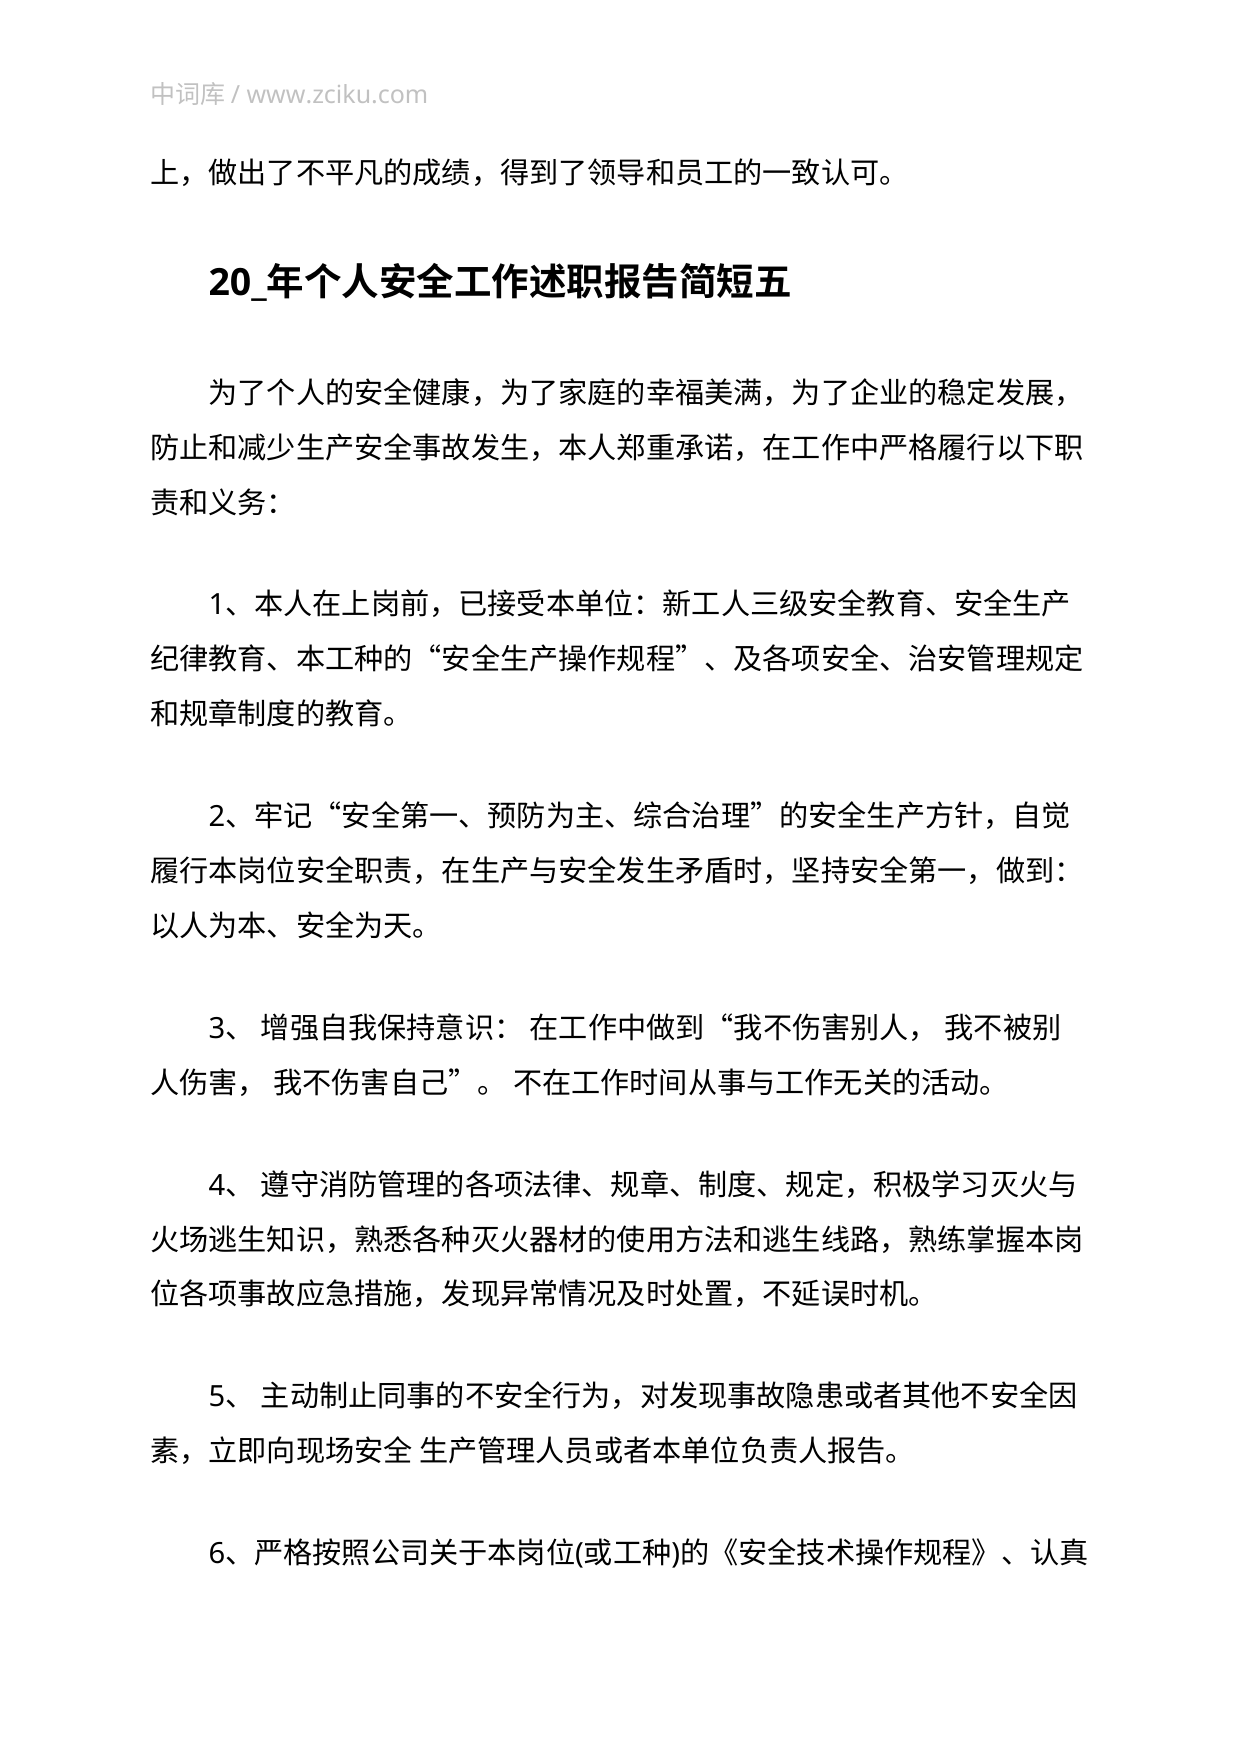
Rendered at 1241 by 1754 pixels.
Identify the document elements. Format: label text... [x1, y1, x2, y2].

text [150, 150, 1090, 192]
text 1、本人在上岗前，已接受本单位：新工人三级安全教育、安全生产纪律教育、本工种的“安全生产操作规程”、及各项安全、治安管理规定和规章制度的教育。 [150, 581, 1090, 733]
text 4、 遵守消防管理的各项法律、规章、制度、规定，积极学习灭火与火场逃生知识，熟悉各种灭火器材的使用方法和逃生线路，熟练掌握本岗位各项事故应急措施，发现异常情况及时处置，不延误时机。 [150, 1161, 1090, 1313]
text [150, 1529, 1090, 1572]
text 为了个人的安全健康，为了家庭的幸福美满，为了企业的稳定发展，防止和减少生产安全事故发生，本人郑重承诺，在工作中严格履行以下职责和义务： [150, 369, 1090, 521]
text 2、牢记“安全第一、预防为主、综合治理”的安全生产方针，自觉履行本岗位安全职责，在生产与安全发生矛盾时，坚持安全第一，做到：以人为本、安全为天。 [150, 793, 1090, 945]
text 5、 主动制止同事的不安全行为，对发现事故隐患或者其他不安全因素，立即向现场安全 生产管理人员或者本单位负责人报告。 [150, 1373, 1090, 1470]
text 3、 增强自我保持意识： 在工作中做到“我不伤害别人， 我不被别人伤害， 我不伤害自己”。 不在工作时间从事与工作无关的活动。 [150, 1004, 1090, 1102]
text 20_年个人安全工作述职报告简短五 [150, 252, 1090, 306]
